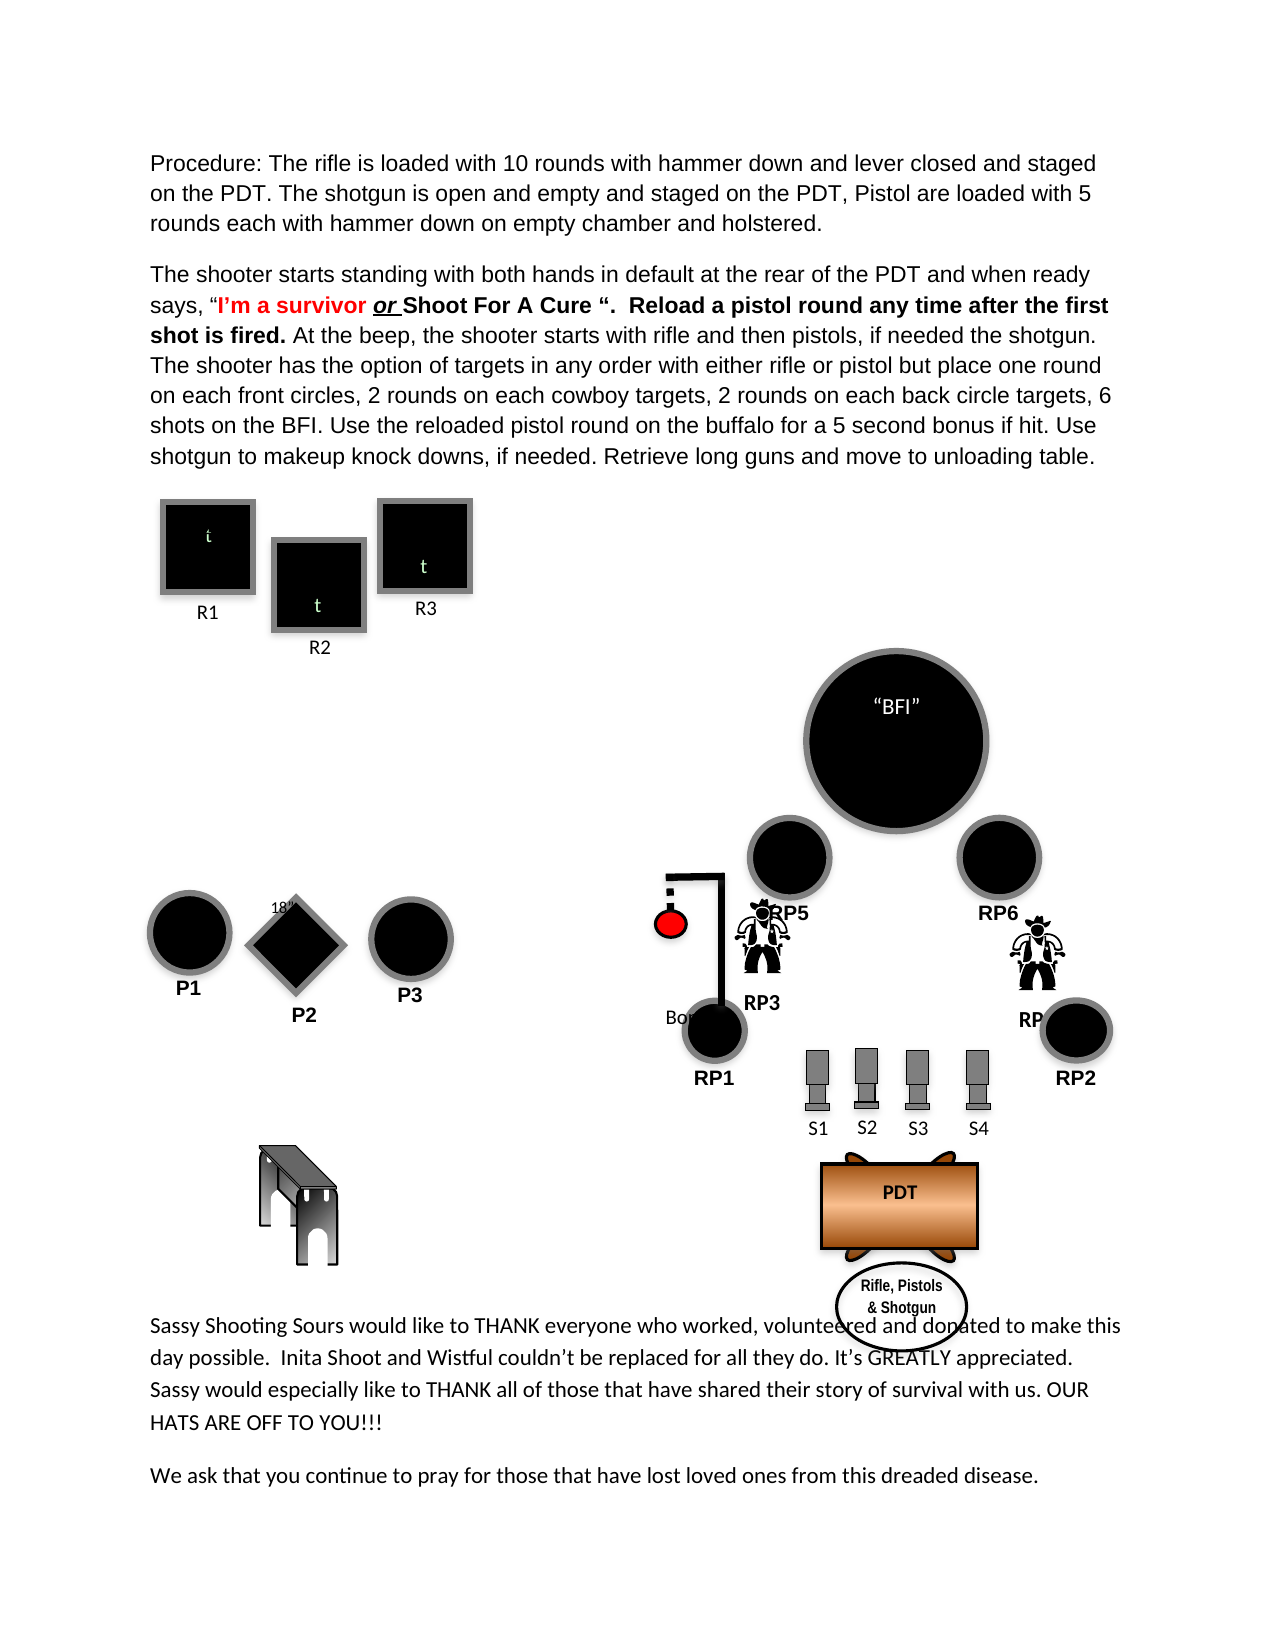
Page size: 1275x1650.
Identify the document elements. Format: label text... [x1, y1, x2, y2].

text The shooter starts standing with both hands in default at the rear of the PDT and when ready says, “I’m a survivor or Shoot For A Cure “. Reload a pistol round any time after the first shot is fired. At the beep, the shooter starts with rifle and then pistols, if needed the shotgun. The shooter has the option of targets in any order with either rifle or pistol but place one round on each front circles, 2 rounds on each cowboy targets, 2 rounds on each back circle targets, 6 shots on the BFI. Use the reloaded pistol round on the buffalo for a 5 second bonus if hit. Use shotgun to makeup knock downs, if needed. Retrieve long guns and move to unloading table. [150, 261, 1125, 469]
text Sassy Shooting Sours would like to THANK everyone who worked, volunteered and donated to make this day possible. Inita Shoot and Wistful couldn’t be replaced for all they do. It’s GREATLY appreciated. Sassy would especially like to THANK all of those that have shared their story of survival with us. OUR HATS ARE OFF TO YOU!!! [150, 1311, 1125, 1436]
text R1 [150, 599, 267, 625]
text R1 [370, 599, 1125, 625]
text We ask that you continue to pray for those that have lost loved ones from this dreaded disease. [150, 1461, 1125, 1489]
text Procedure: The rifle is loaded with 10 rounds with hammer down and lever closed and staged on the PDT. The shotgun is open and empty and staged on the PDT, Pistol are loaded with 5 rounds each with hammer down on empty chamber and holstered. [150, 150, 1125, 237]
